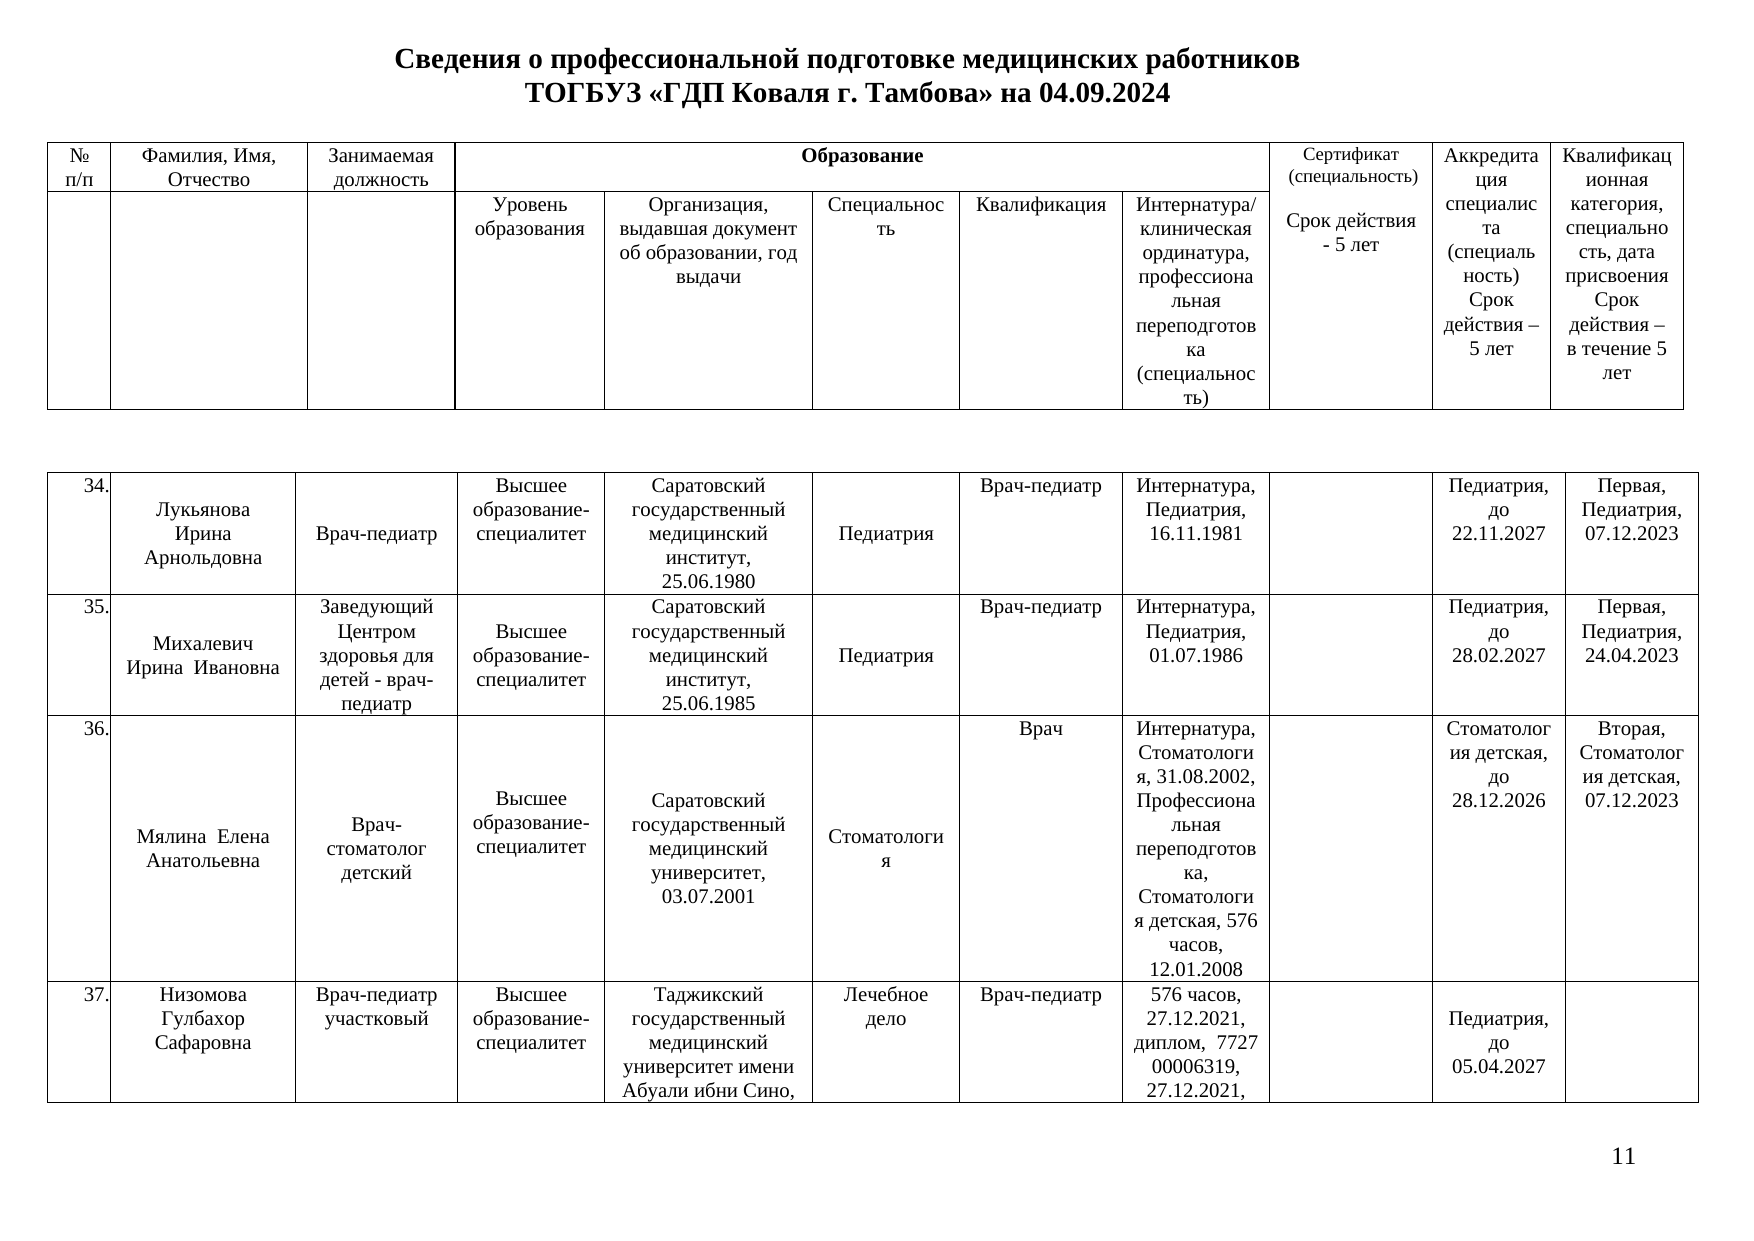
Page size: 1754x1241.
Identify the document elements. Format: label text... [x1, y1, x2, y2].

table_cell Стоматология [813, 716, 959, 981]
table_cell Таджикский государственный медицинский университет имени Абуали ибни Сино, 26.06.2003 [605, 982, 812, 1102]
table_cell 576 часов, 27.12.2021, диплом, 7727 00006319, 27.12.2021, Педиатрия [1123, 982, 1269, 1102]
table_cell Интернатура, Педиатрия, 16.11.1981 [1123, 473, 1269, 593]
table_cell Вторая, Стоматология детская, 07.12.2023 [1566, 716, 1698, 981]
table_cell Педиатрия, до 28.02.2027 [1433, 595, 1565, 715]
table_cell Стоматология детская, до 28.12.2026 [1433, 716, 1565, 981]
table_cell [1270, 716, 1432, 981]
table_cell Педиатрия [813, 595, 959, 715]
table_cell Педиатрия, до 22.11.2027 [1433, 473, 1565, 593]
table_cell Интернатура, Педиатрия, 01.07.1986 [1123, 595, 1269, 715]
table_cell [1566, 982, 1698, 1102]
table_cell Высшее образование- специалитет [458, 982, 604, 1102]
table_cell [1270, 982, 1432, 1102]
table_cell Лукьянова Ирина Арнольдовна [111, 473, 295, 593]
table_cell Мялина Елена Анатольевна [111, 716, 295, 981]
table_cell [48, 982, 110, 1102]
table_cell Высшее образование- специалитет [458, 716, 604, 981]
table_cell Врач-педиатр [960, 473, 1122, 593]
table_cell [48, 595, 110, 715]
table_cell Саратовский государственный медицинский университет, 03.07.2001 [605, 716, 812, 981]
table_cell Первая, Педиатрия, 07.12.2023 [1566, 473, 1698, 593]
table_cell Педиатрия, до 05.04.2027 [1433, 982, 1565, 1102]
table_cell Врач [960, 716, 1122, 981]
table_cell Первая, Педиатрия, 24.04.2023 [1566, 595, 1698, 715]
table_cell Интернатура, Стоматология, 31.08.2002, Профессиональная переподготовка, Стоматология детская, 576 часов, 12.01.2008 [1123, 716, 1269, 981]
table_cell Врач-педиатр [960, 982, 1122, 1102]
table_cell Низомова Гулбахор Сафаровна [111, 982, 295, 1102]
table_cell Заведующий Центром здоровья для детей - врач-педиатр [296, 595, 457, 715]
table_cell Лечебное дело [813, 982, 959, 1102]
table_cell Высшее образование- специалитет [458, 595, 604, 715]
table_cell Саратовский государственный медицинский институт, 25.06.1985 [605, 595, 812, 715]
table_cell Врач-педиатр [960, 595, 1122, 715]
table_cell Саратовский государственный медицинский институт, 25.06.1980 [605, 473, 812, 593]
table_cell [48, 473, 110, 593]
table_cell Врач-педиатр участковый [296, 982, 457, 1102]
table_cell Врач-стоматолог детский [296, 716, 457, 981]
table_cell [1270, 473, 1432, 593]
table_cell [48, 716, 110, 981]
table_cell Михалевич Ирина Ивановна [111, 595, 295, 715]
table_cell Педиатрия [813, 473, 959, 593]
table_cell Высшее образование- специалитет [458, 473, 604, 593]
table_cell Врач-педиатр [296, 473, 457, 593]
table_cell [1270, 595, 1432, 715]
